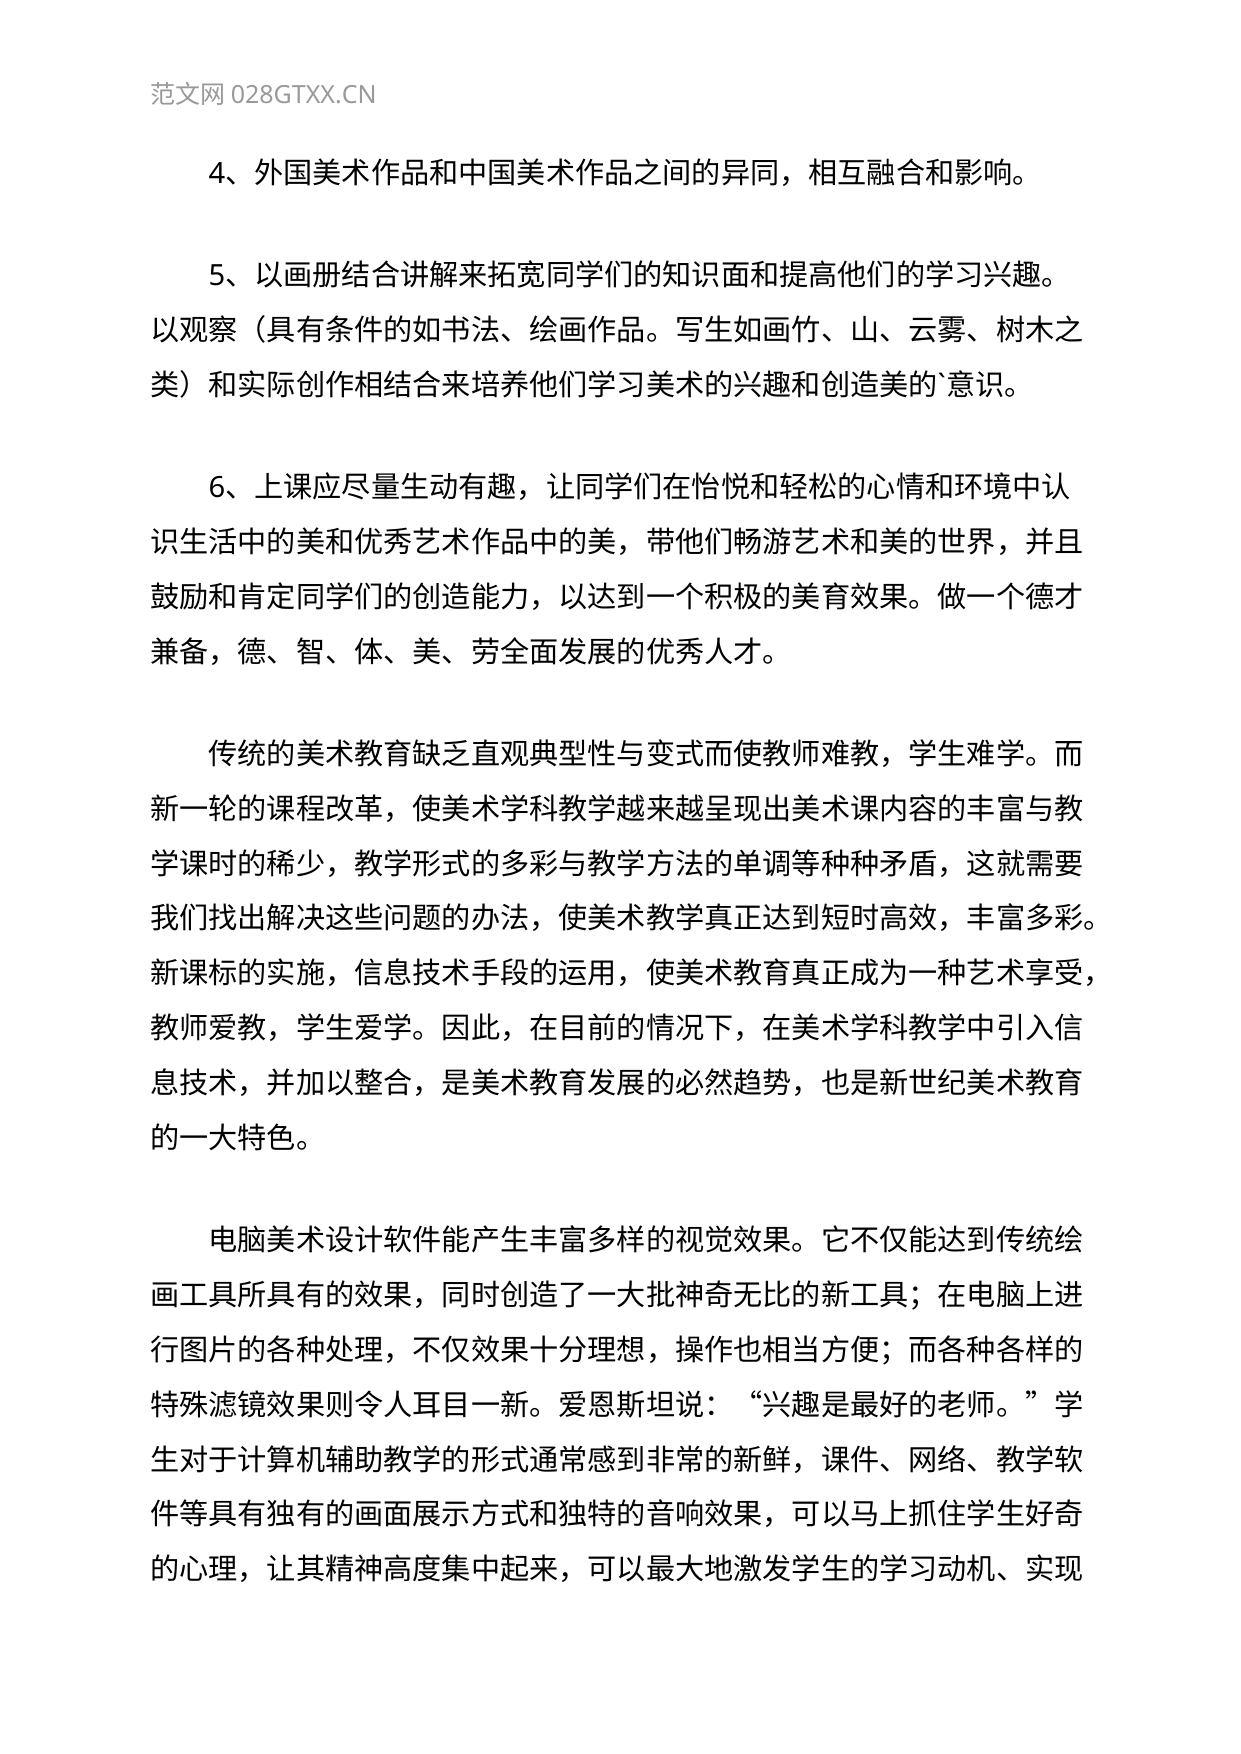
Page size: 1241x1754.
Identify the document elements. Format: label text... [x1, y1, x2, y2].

text 6、上课应尽量生动有趣，让同学们在怡悦和轻松的心情和环境中认识生活中的美和优秀艺术作品中的美，带他们畅游艺术和美的世界，并且鼓励和肯定同学们的创造能力，以达到一个积极的美育效果。做一个德才兼备，德、智、体、美、劳全面发展的优秀人才。 [150, 464, 1090, 671]
text 4、外国美术作品和中国美术作品之间的异同，相互融合和影响。 [150, 150, 1090, 192]
text 5、以画册结合讲解来拓宽同学们的知识面和提高他们的学习兴趣。以观察（具有条件的如书法、绘画作品。写生如画竹、山、云雾、树木之类）和实际创作相结合来培养他们学习美术的兴趣和创造美的`意识。 [150, 252, 1090, 404]
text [150, 1216, 1090, 1588]
text 传统的美术教育缺乏直观典型性与变式而使教师难教，学生难学。而新一轮的课程改革，使美术学科教学越来越呈现出美术课内容的丰富与教学课时的稀少，教学形式的多彩与教学方法的单调等种种矛盾，这就需要我们找出解决这些问题的办法，使美术教学真正达到短时高效，丰富多彩。新课标的实施，信息技术手段的运用，使美术教育真正成为一种艺术享受，教师爱教，学生爱学。因此，在目前的情况下，在美术学科教学中引入信息技术，并加以整合，是美术教育发展的必然趋势，也是新世纪美术教育的一大特色。 [150, 730, 1090, 1157]
